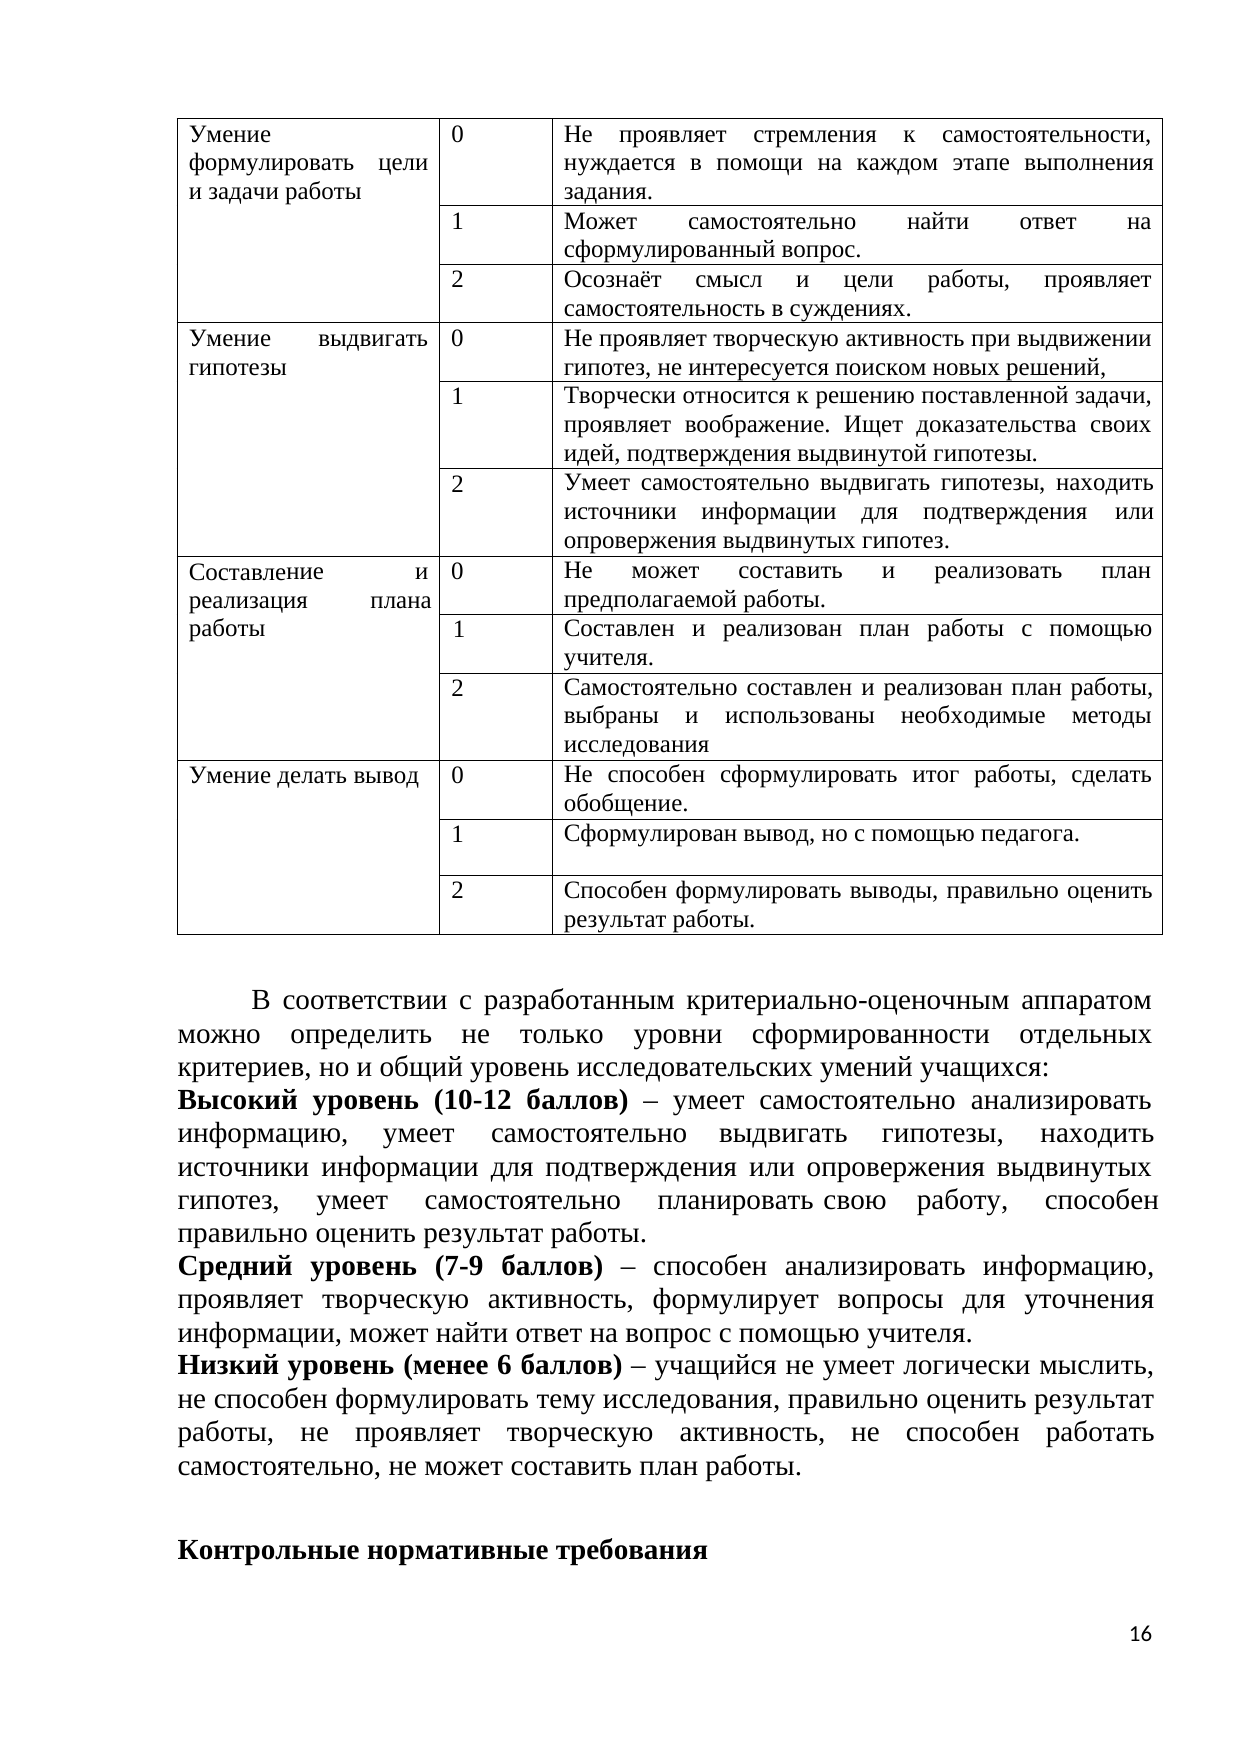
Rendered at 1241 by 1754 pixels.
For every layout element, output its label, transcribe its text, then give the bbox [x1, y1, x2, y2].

text Сформулирован вывод, но с помощью педагога. [563, 818, 1154, 846]
text Не проявляет стремления к самостоятельности, нуждается в помощи на каждом этапе выполнения задания. [563, 119, 1154, 205]
text Составлен и реализован план работы с помощью учителя. [563, 613, 1158, 671]
text 2 [451, 469, 466, 497]
text Самостоятельно составлен и реализован план работы, выбраны и использованы необходимые методы исследования [563, 672, 1153, 758]
text Может самостоятельно найти ответ на сформулированный вопрос. [563, 206, 1158, 263]
text Не проявляет творческую активность при выдвижении гипотез, не интересуется поиском новых решений, Творчески относится к решению поставленной задачи, проявляет воображение. Ищет доказательства своих идей, подтверждения выдвинутой гипотезы. [563, 323, 1158, 467]
text Осознаёт смысл и цели работы, проявляет самостоятельность в суждениях. [563, 264, 1158, 322]
text 2 [451, 673, 466, 702]
text Не способен сформулировать итог работы, сделать обобщение. [563, 759, 1157, 817]
text 1 [451, 819, 466, 848]
text В соответствии с разработанным критериально-оценочным аппаратом можно определить не только уровни сформированности отдельных критериев, но и общий уровень исследовательских умений учащихся: Высокий уровень (10-12 баллов) – умеет самостоятельно анализировать информацию, умеет самостоятельно выдвигать гипотезы, находить источники информации для подтверждения или опровержения выдвинутых гипотез, умеет самостоятельно планировать свою работу, способен правильно оценить результат работы. [177, 983, 1159, 1249]
text 2 [451, 264, 466, 293]
text Составление и 0 реализация плана работы 1 [188, 556, 470, 643]
text 16 [1129, 1619, 1154, 1647]
text 2 Способен формулировать выводы, правильно оценить результат работы. [451, 876, 1158, 933]
text Умеет самостоятельно выдвигать гипотезы, находить источники информации для подтверждения или опровержения выдвинутых гипотез. [563, 467, 1154, 554]
text Умение делать вывод 0 [188, 760, 466, 789]
text 1 [451, 381, 466, 410]
text Не может составить и реализовать план предполагаемой работы. [563, 555, 1158, 612]
text Умение выдвигать 0 гипотезы [188, 323, 470, 380]
text Средний уровень (7-9 баллов) – способен анализировать информацию, проявляет творческую активность, формулирует вопросы для уточнения информации, может найти ответ на вопрос с помощью учителя. [177, 1249, 1154, 1348]
text и задачи работы [188, 176, 466, 205]
text Низкий уровень (менее 6 баллов) – учащийся не умеет логически мыслить, не способен формулировать тему исследования, правильно оценить результат работы, не проявляет творческую активность, не способен работать самостоятельно, не может составить план работы. [177, 1348, 1154, 1481]
text 1 [451, 206, 466, 235]
text Умение 0 формулировать цели [188, 119, 470, 176]
text Контрольные нормативные требования [177, 1532, 1154, 1565]
